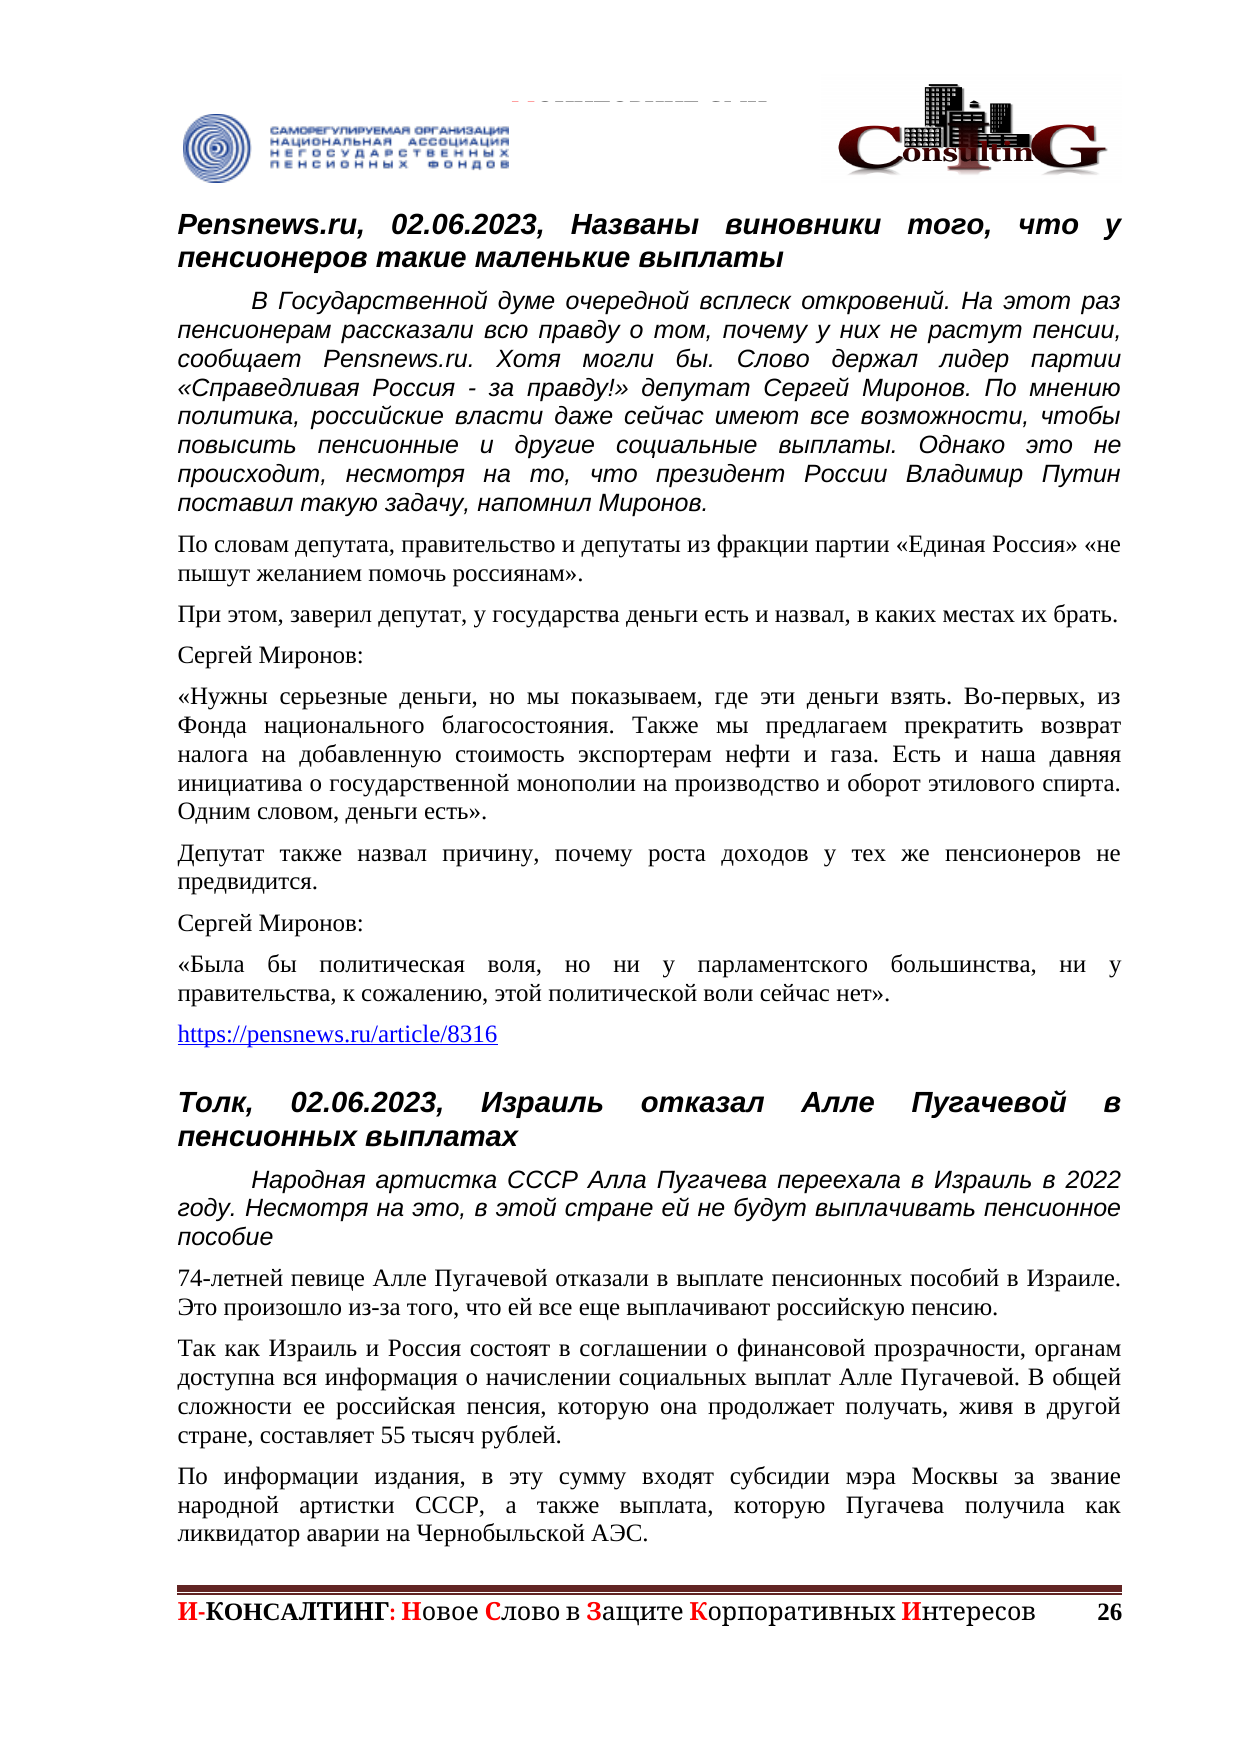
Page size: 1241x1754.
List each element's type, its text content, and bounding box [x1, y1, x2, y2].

text При этом, заверил депутат, у государства деньги есть и назвал, в каких местах их брать. [177, 599, 1122, 628]
subtitle В Государственной думе очередной всплеск откровений. На этот раз пенсионерам рассказали всю правду о том, почему у них не растут пенсии, сообщает Pensnews.ru. Хотя могли бы. Слово держал лидер партии «Справедливая Россия - за правду!» депутат Сергей Миронов. По мнению политика, российские власти даже сейчас имеют все возможности, чтобы повысить пенсионные и другие социальные выплаты. Однако это не происходит, несмотря на то, что президент России Владимир Путин поставил такую задачу, напомнил Миронов. [177, 286, 1122, 516]
picture [821, 73, 1122, 183]
text Сергей Миронов: [177, 908, 1122, 936]
text По словам депутата, правительство и депутаты из фракции партии «Единая Россия» «не пышут желанием помочь россиянам». [177, 529, 1122, 586]
text «Была бы политическая воля, но ни у парламентского большинства, ни у правительства, к сожалению, этой политической воли сейчас нет». [177, 949, 1122, 1006]
subtitle Pensnews.ru, 02.06.2023, Названы виновники того, что у пенсионеров такие маленькие выплаты [177, 207, 1122, 274]
text Депутат также назвал причину, почему роста доходов у тех же пенсионеров не предвидится. [177, 838, 1122, 895]
text 74-летней певице Алле Пугачевой отказали в выплате пенсионных пособий в Израиле. Это произошло из-за того, что ей все еще выплачивают российскую пенсию. [177, 1263, 1122, 1321]
text По информации издания, в эту сумму входят субсидии мэра Москвы за звание народной артистки СССР, а также выплата, которую Пугачева получила как ликвидатор аварии на Чернобыльской АЭС. [177, 1461, 1122, 1547]
subtitle Народная артистка СССР Алла Пугачева переехала в Израиль в 2022 году. Несмотря на это, в этой стране ей не будут выплачивать пенсионное пособие [177, 1165, 1122, 1251]
subtitle Толк, 02.06.2023, Израиль отказал Алле Пугачевой в пенсионных выплатах [177, 1085, 1122, 1152]
text «Нужны серьезные деньги, но мы показываем, где эти деньги взять. Во-первых, из Фонда национального благосостояния. Также мы предлагаем прекратить возврат налога на добавленную стоимость экспортерам нефти и газа. Есть и наша давняя инициатива о государственной монополии на производство и оборот этилового спирта. Одним словом, деньги есть». [177, 681, 1122, 825]
text Сергей Миронов: [177, 640, 1122, 669]
text Так как Израиль и Россия состоят в соглашении о финансовой прозрачности, органам доступна вся информация о начислении социальных выплат Алле Пугачевой. В общей сложности ее российская пенсия, которую она продолжает получать, живя в другой стране, составляет 55 тысяч рублей. [177, 1333, 1122, 1448]
text https://pensnews.ru/article/8316 [177, 1019, 1122, 1048]
picture [183, 114, 509, 183]
